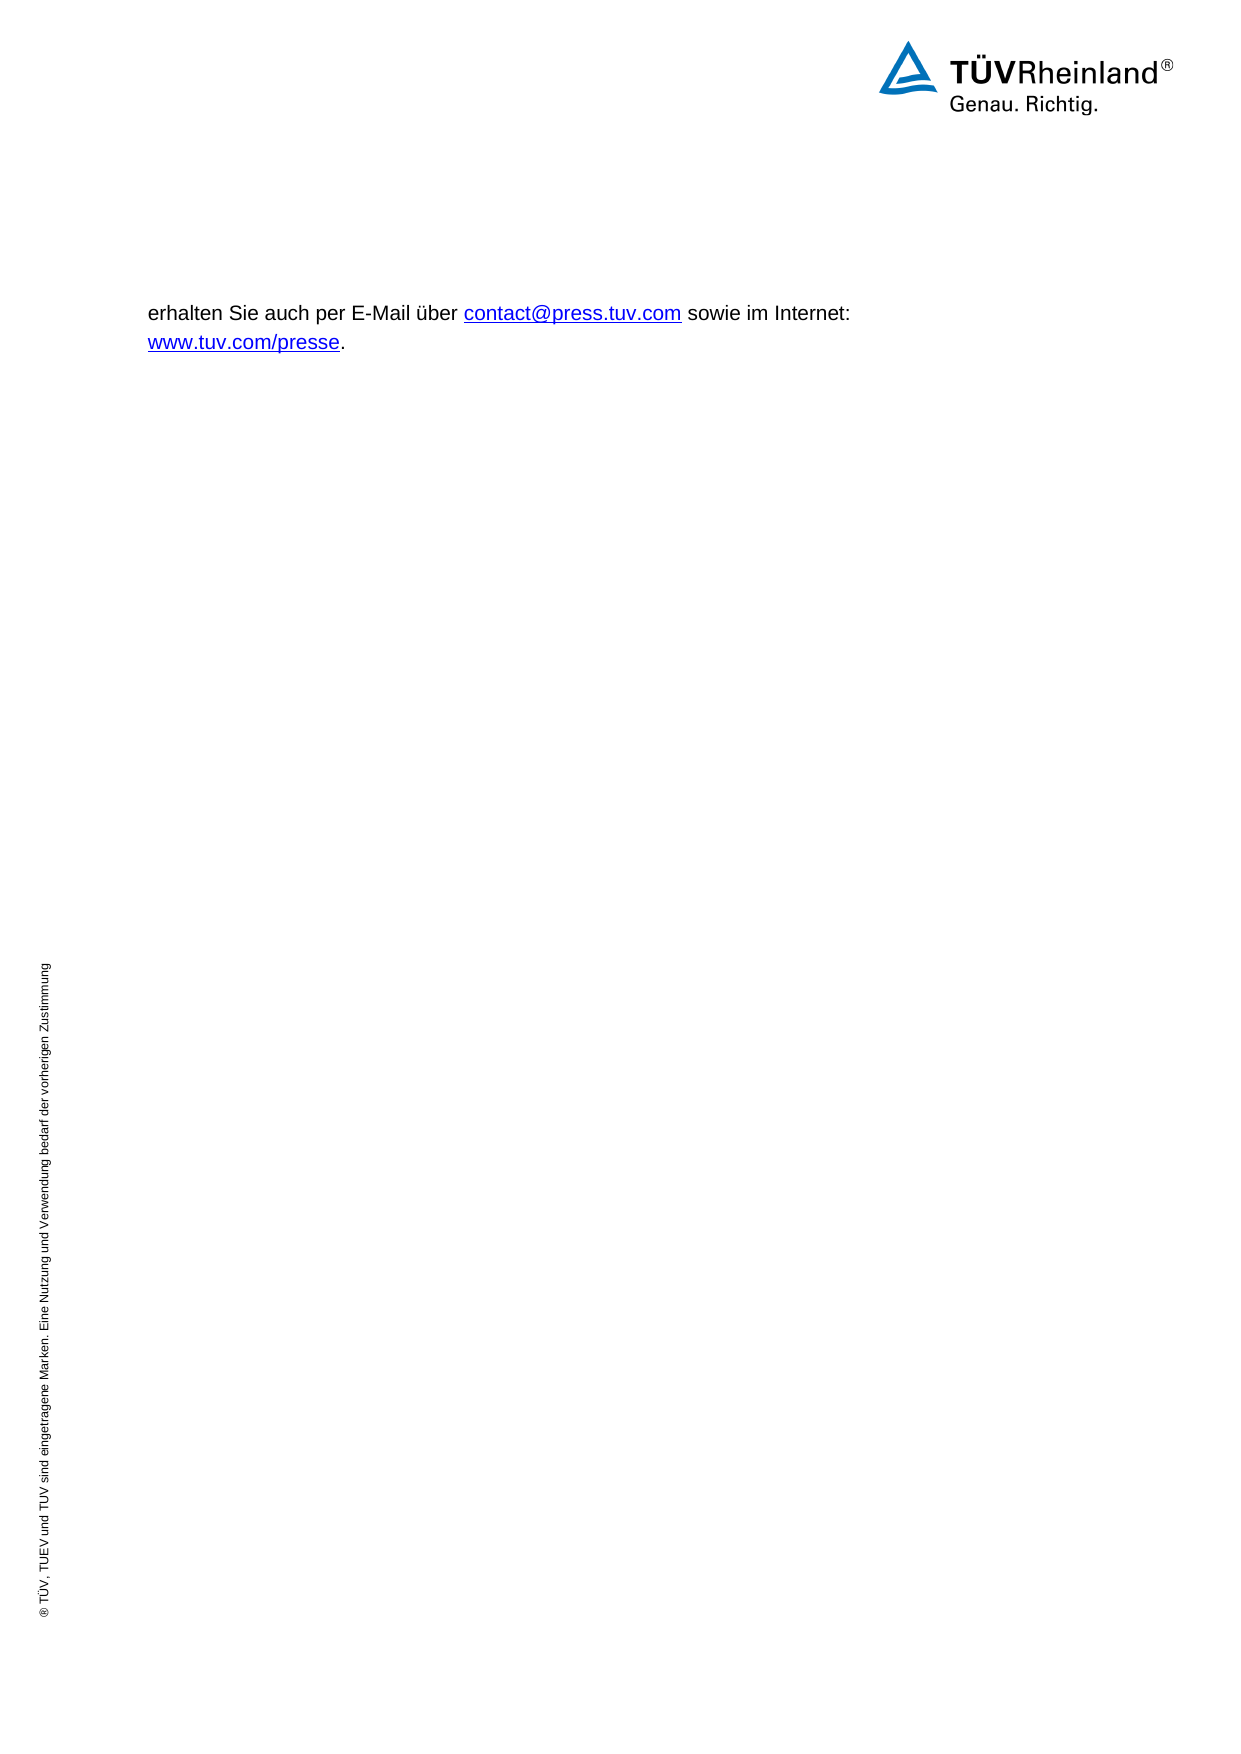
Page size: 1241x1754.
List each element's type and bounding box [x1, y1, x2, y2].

text [148, 295, 916, 354]
picture [878, 40, 1174, 116]
